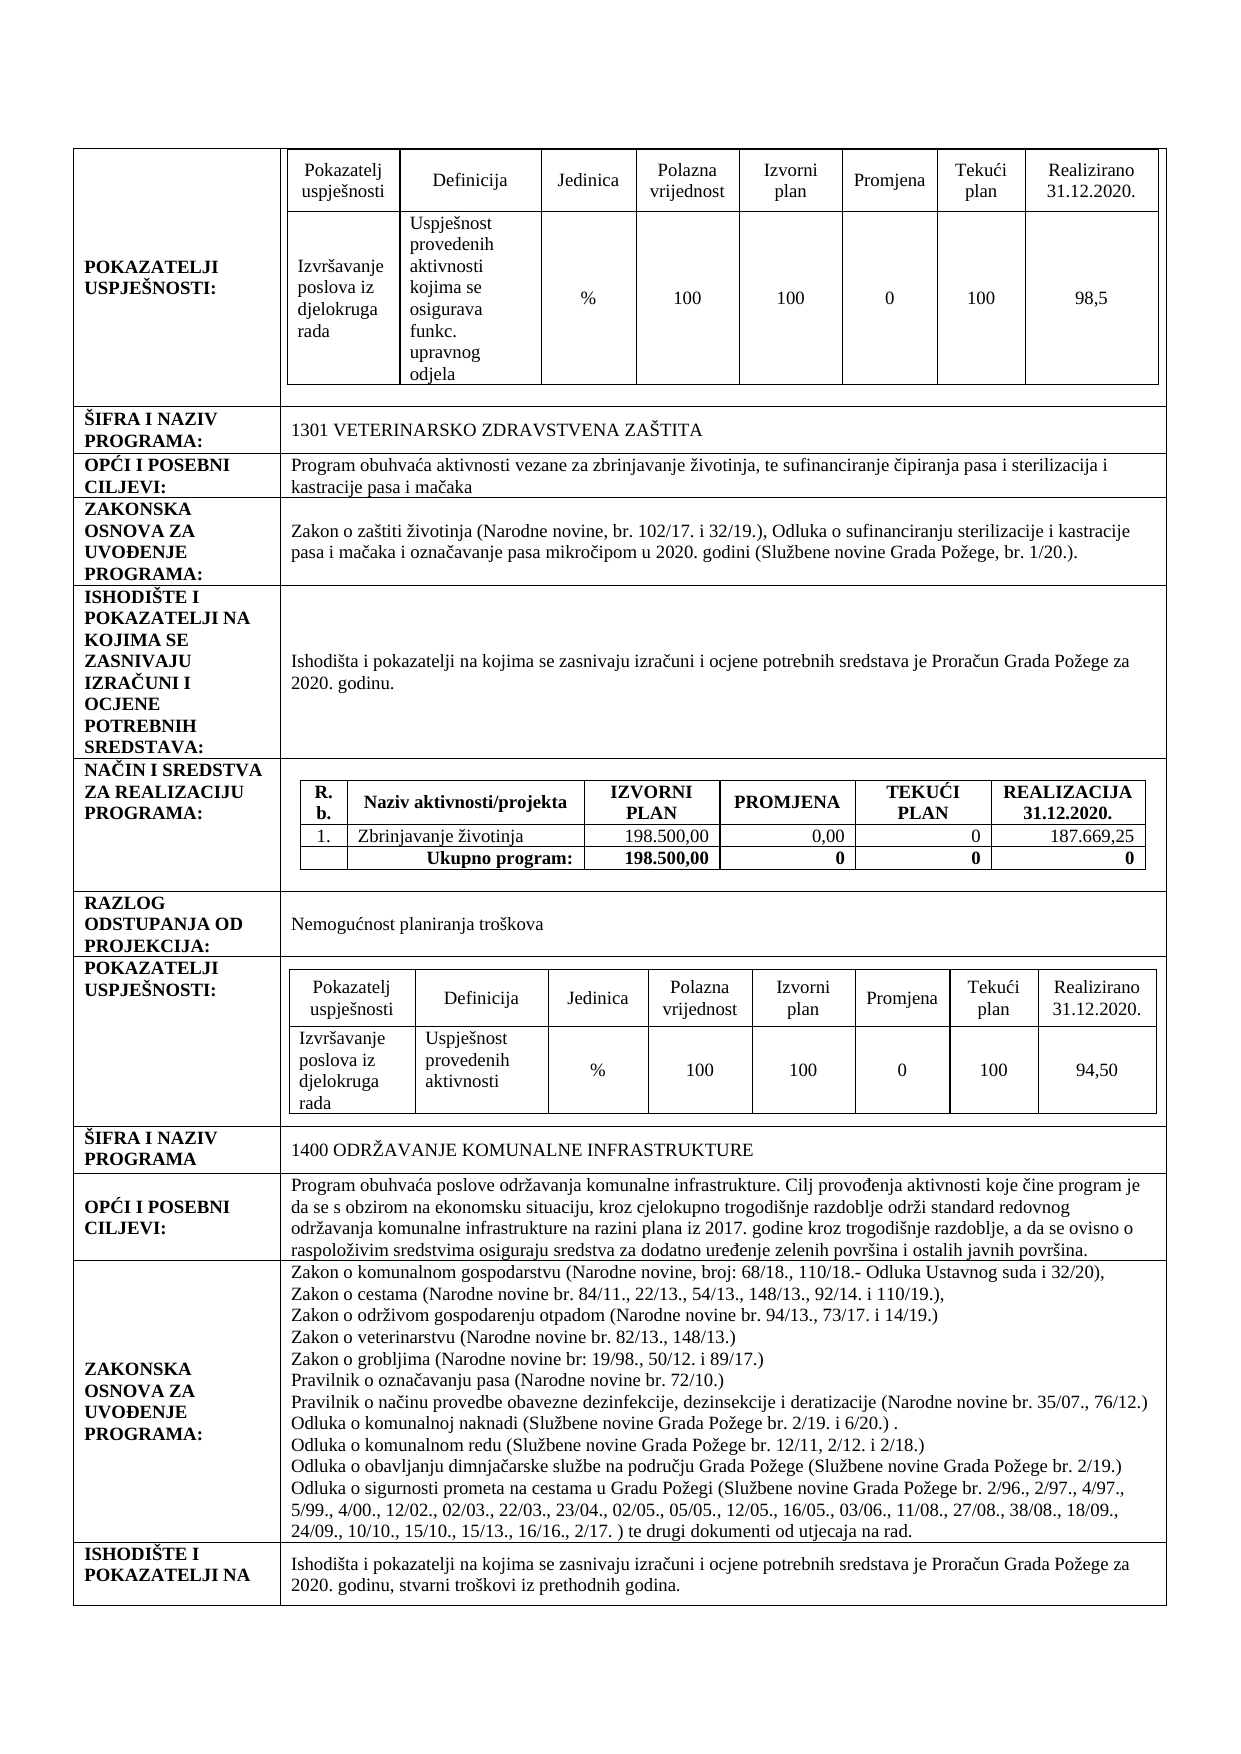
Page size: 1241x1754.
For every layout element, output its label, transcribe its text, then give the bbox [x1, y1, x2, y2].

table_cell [281, 1543, 1166, 1605]
table_cell Nemogućnost planiranja troškova [281, 892, 1166, 956]
table_cell [281, 149, 1166, 406]
table_cell POKAZATELJI USPJEŠNOSTI: [74, 149, 280, 406]
table_cell [281, 957, 1166, 1126]
table_cell OPĆI I POSEBNI CILJEVI: [74, 454, 280, 497]
table_cell OPĆI I POSEBNI CILJEVI: [74, 1174, 280, 1260]
table_cell ŠIFRA I NAZIV PROGRAMA [74, 1127, 280, 1173]
table_cell Ishodišta i pokazatelji na kojima se zasnivaju izračuni i ocjene potrebnih sredstava je Proračun Grada Požege za 2020. godinu. [281, 586, 1166, 758]
table_cell [281, 759, 1166, 891]
table_cell ZAKONSKA OSNOVA ZA UVOĐENJE PROGRAMA: [74, 498, 280, 584]
table_cell ISHODIŠTE I POKAZATELJI NA KOJIMA SE ZASNIVAJU IZRAČUNI I OCJENE POTREBNIH SREDSTAVA: [74, 586, 280, 758]
table_cell 1301 VETERINARSKO ZDRAVSTVENA ZAŠTITA [281, 407, 1166, 453]
table_cell Program obuhvaća poslove održavanja komunalne infrastrukture. Cilj provođenja aktivnosti koje čine program je da se s obzirom na ekonomsku situaciju, kroz cjelokupno trogodišnje razdoblje održi standard redovnog održavanja komunalne infrastrukture na razini plana iz 2017. godine kroz trogodišnje razdoblje, a da se ovisno o raspoloživim sredstvima osiguraju sredstva za dodatno uređenje zelenih površina i ostalih javnih površina. [281, 1174, 1166, 1260]
table_cell NAČIN I SREDSTVA ZA REALIZACIJU PROGRAMA: [74, 759, 280, 891]
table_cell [74, 1543, 280, 1605]
table_cell POKAZATELJI USPJEŠNOSTI: [74, 957, 280, 1126]
table_cell 1400 ODRŽAVANJE KOMUNALNE INFRASTRUKTURE [281, 1127, 1166, 1173]
table_cell ŠIFRA I NAZIV PROGRAMA: [74, 407, 280, 453]
table_cell Zakon o zaštiti životinja (Narodne novine, br. 102/17. i 32/19.), Odluka o sufinanciranju sterilizacije i kastracije pasa i mačaka i označavanje pasa mikročipom u 2020. godini (Službene novine Grada Požege, br. 1/20.). [281, 498, 1166, 584]
table_cell ZAKONSKA OSNOVA ZA UVOĐENJE PROGRAMA: [74, 1261, 280, 1542]
table_cell RAZLOG ODSTUPANJA OD PROJEKCIJA: [74, 892, 280, 956]
table_cell Zakon o komunalnom gospodarstvu (Narodne novine, broj: 68/18., 110/18.- Odluka Ustavnog suda i 32/20), Zakon o cestama (Narodne novine br. 84/11., 22/13., 54/13., 148/13., 92/14. i 110/19.), Zakon o održivom gospodarenju otpadom (Narodne novine br. 94/13., 73/17. i 14/19.) Zakon o veterinarstvu (Narodne novine br. 82/13., 148/13.) Zakon o grobljima (Narodne novine br: 19/98., 50/12. i 89/17.) Pravilnik o označavanju pasa (Narodne novine br. 72/10.) Pravilnik o načinu provedbe obavezne dezinfekcije, dezinsekcije i deratizacije (Narodne novine br. 35/07., 76/12.) Odluka o komunalnoj naknadi (Službene novine Grada Požege br. 2/19. i 6/20.) . Odluka o komunalnom redu (Službene novine Grada Požege br. 12/11, 2/12. i 2/18.) Odluka o obavljanju dimnjačarske službe na području Grada Požege (Službene novine Grada Požege br. 2/19.) Odluka o sigurnosti prometa na cestama u Gradu Požegi (Službene novine Grada Požege br. 2/96., 2/97., 4/97., 5/99., 4/00., 12/02., 02/03., 22/03., 23/04., 02/05., 05/05., 12/05., 16/05., 03/06., 11/08., 27/08., 38/08., 18/09., 24/09., 10/10., 15/10., 15/13., 16/16., 2/17. ) te drugi dokumenti od utjecaja na rad. [281, 1261, 1166, 1542]
table_cell Program obuhvaća aktivnosti vezane za zbrinjavanje životinja, te sufinanciranje čipiranja pasa i sterilizacija i kastracije pasa i mačaka [281, 454, 1166, 497]
